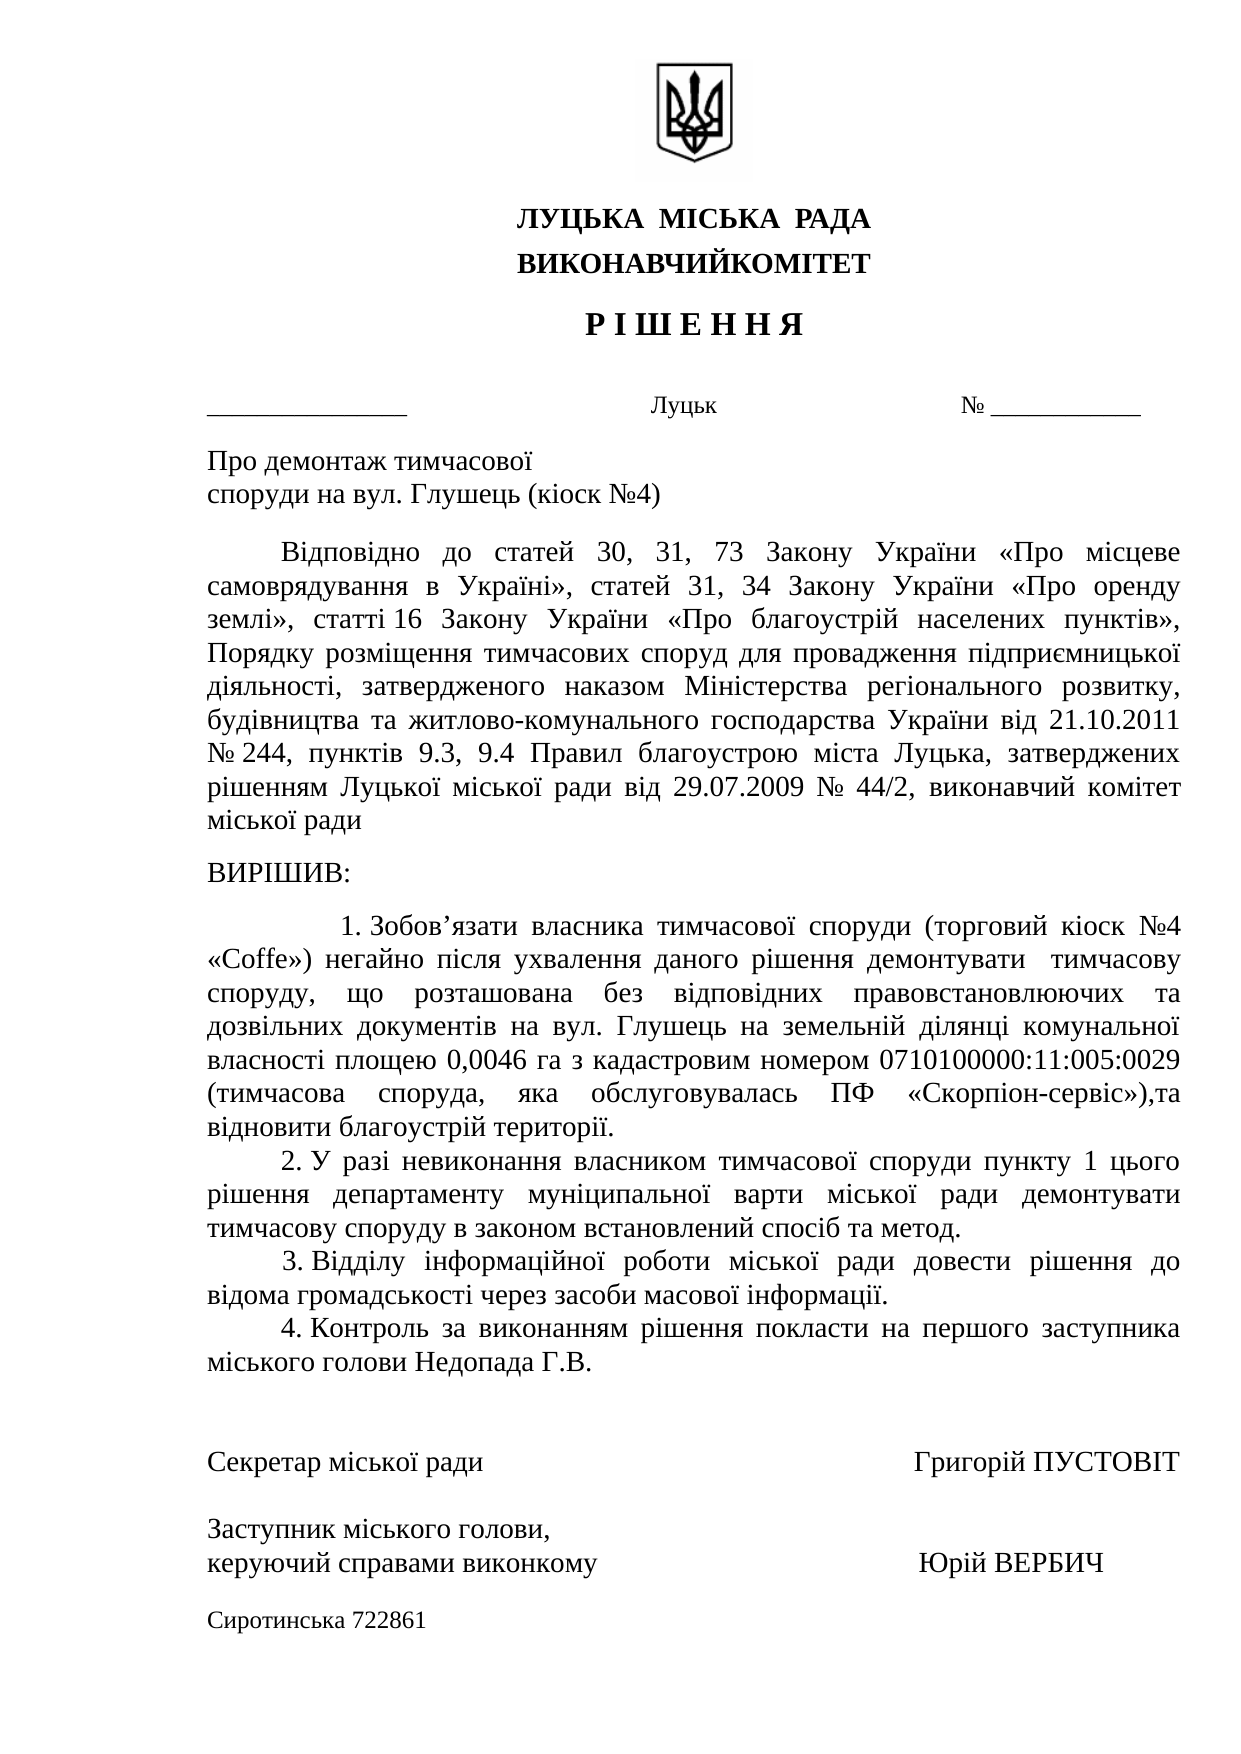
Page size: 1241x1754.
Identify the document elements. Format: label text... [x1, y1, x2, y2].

text 3. Відділу інформаційної роботи міської ради довести рішення до відома громадськості через засоби масової інформації. [207, 1243, 1181, 1310]
text ________________ Луцьк № ____________ [207, 390, 1181, 419]
text Заступник міського голови, [207, 1512, 1181, 1545]
text Про демонтаж тимчасової [207, 443, 1181, 477]
text керуючий справами виконкому Юрій ВЕРБИЧ [207, 1545, 1181, 1579]
text ВИРІШИВ: [207, 855, 1181, 889]
text Відповідно до статей 30, 31, 73 Закону України «Про місцеве самоврядування в Україні», статей 31, 34 Закону України «Про оренду землі», статті 16 Закону України «Про благоустрій населених пунктів», Порядку розміщення тимчасових споруд для провадження підприємницької діяльності, затвердженого наказом Міністерства регіонального розвитку, будівництва та житлово-комунального господарства України від 21.10.2011 № 244, пунктів 9.3, 9.4 Правил благоустрою міста Луцька, затверджених рішенням Луцької міської ради від 29.07.2009 № 44/2, виконавчий комітет міської ради [207, 534, 1181, 836]
subtitle ВИКОНАВЧИЙКОМІТЕТ [207, 246, 1181, 280]
subtitle Р І Ш Е Н Н Я [207, 304, 1181, 342]
text Сиротинська 722861 [207, 1605, 1181, 1634]
text Секретар міської ради Григорій ПУСТОВІТ [207, 1444, 1181, 1478]
text 2. У разі невиконання власником тимчасової споруди пункту 1 цього рішення департаменту муніципальної варти міської ради демонтувати тимчасову споруду в законом встановлений спосіб та метод. [207, 1143, 1181, 1243]
text 1. Зобов’язати власника тимчасової споруди (торговий кіоск №4 «Coffe») негайно після ухвалення даного рішення демонтувати тимчасову споруду, що розташована без відповідних правовстановлюючих та дозвільних документів на вул. Глушець на земельній ділянці комунальної власності площею 0,0046 га з кадастровим номером 0710100000:11:005:0029 (тимчасова споруда, яка обслуговувалась ПФ «Скорпіон-сервіс»),та відновити благоустрій території. [207, 908, 1181, 1143]
subtitle ЛУЦЬКА МІСЬКА РАДА [207, 201, 1181, 234]
text споруди на вул. Глушець (кіоск №4) [207, 477, 1181, 510]
text 4. Контроль за виконанням рішення покласти на першого заступника міського голови Недопада Г.В. [207, 1310, 1181, 1377]
